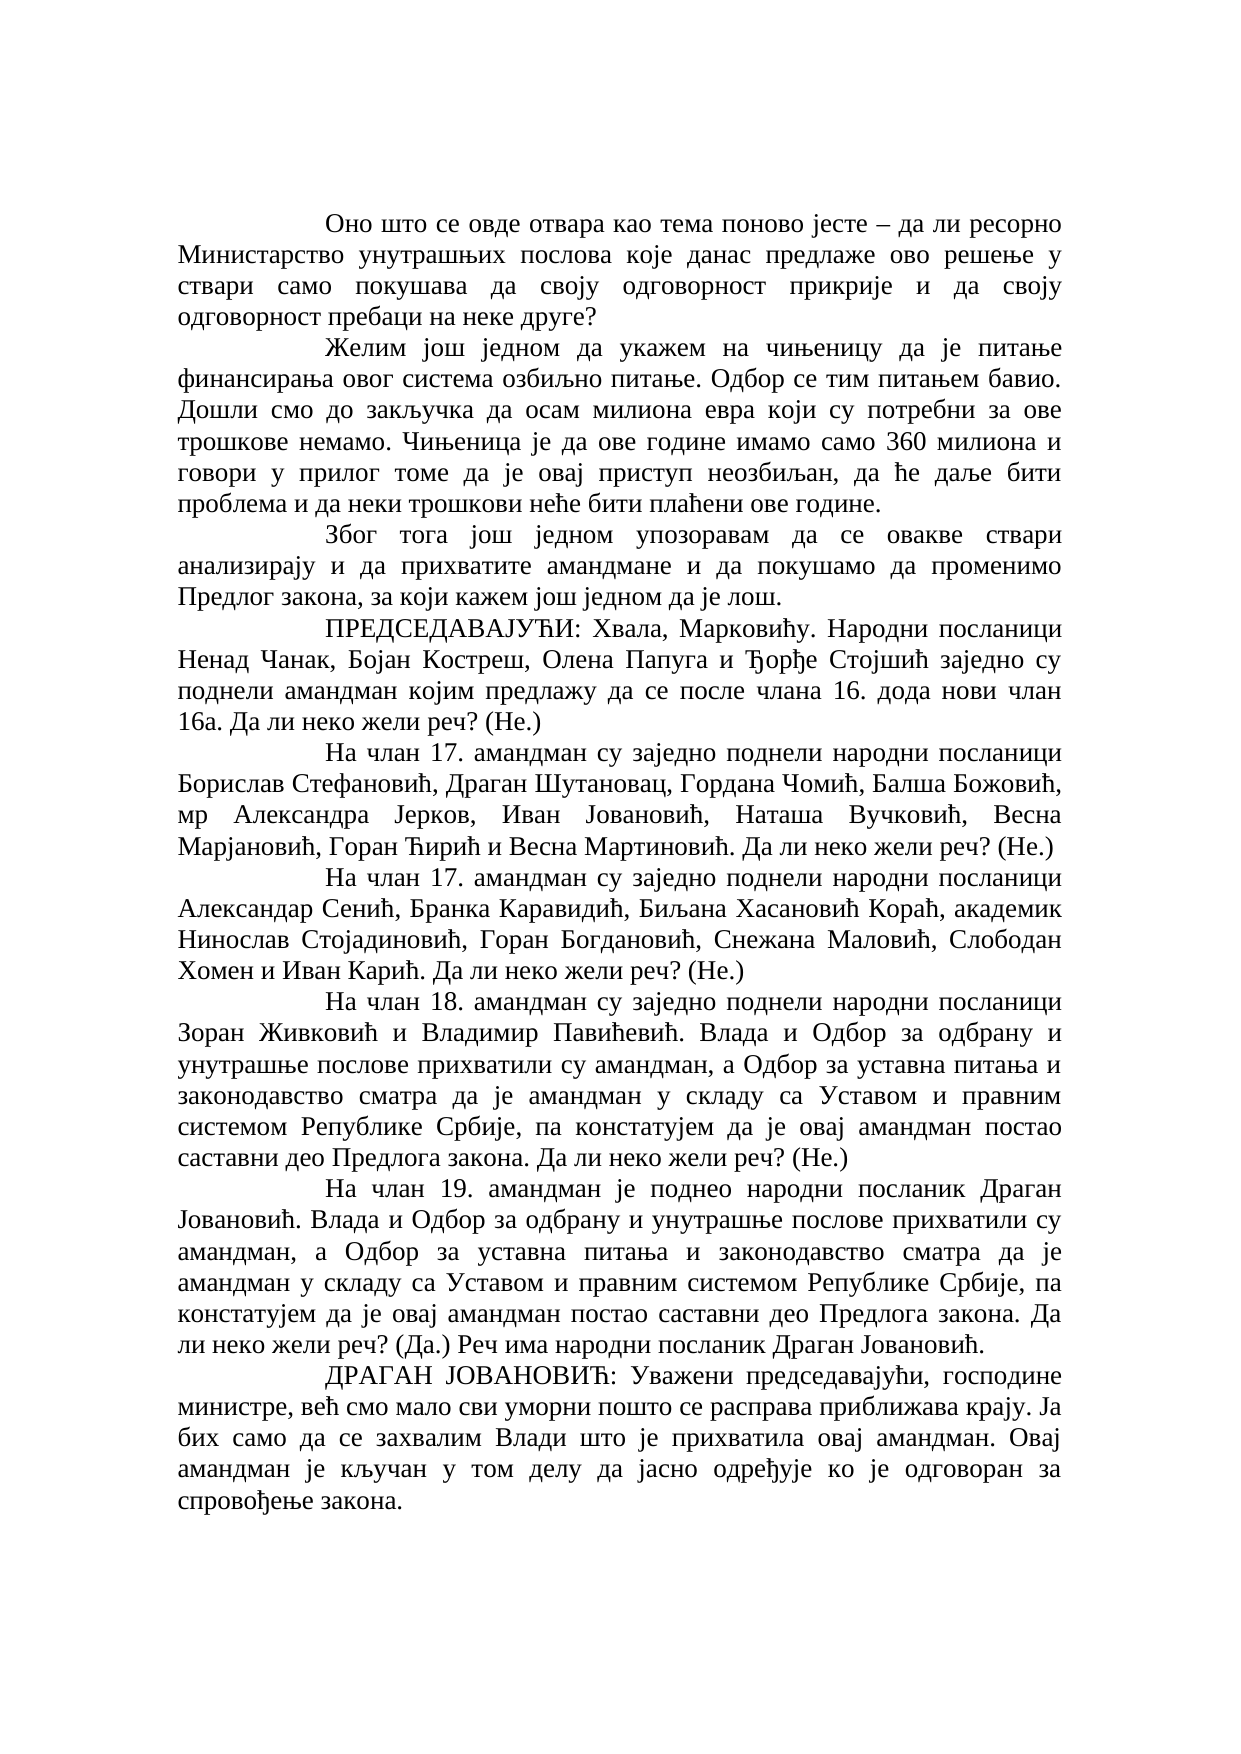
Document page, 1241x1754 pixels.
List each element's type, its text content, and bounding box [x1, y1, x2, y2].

text ПРЕДСЕДАВАЈУЋИ: Хвала, Марковићу. Народни посланици Ненад Чанак, Бојан Костреш, Олена Папуга и Ђорђе Стојшић заједно су поднели амандман којим предлажу да се после члана 16. дода нови члан 16а. Да ли неко жели реч? (Не.) [177, 612, 1063, 736]
text На члан 17. амандман су заједно поднели народни посланици Борислав Стефановић, Драган Шутановац, Гордана Чомић, Балша Божовић, мр Александра Јерков, Иван Јовановић, Наташа Вучковић, Весна Марјановић, Горан Ћирић и Весна Мартиновић. Да ли неко жели реч? (Не.) [177, 736, 1063, 861]
text На члан 17. амандман су заједно поднели народни посланици Александар Сенић, Бранка Каравидић, Биљана Хасановић Кораћ, академик Нинослав Стојадиновић, Горан Богдановић, Снежана Маловић, Слободан Хомен и Иван Карић. Да ли неко жели реч? (Не.) [177, 861, 1063, 985]
text Желим још једном да укажем на чињеницу да је питање финансирања овог система озбиљно питање. Одбор се тим питањем бавио. Дошли смо до закључка да осам милиона евра који су потребни за ове трошкове немамо. Чињеница је да ове године имамо само 360 милиона и говори у прилог томе да је овај приступ неозбиљан, да ће даље бити проблема и да неки трошкови неће бити плаћени ове године. [177, 331, 1063, 518]
text ДРАГАН ЈОВАНОВИЋ: Уважени председавајући, господине министре, већ смо мало сви уморни пошто се расправа приближава крају. Ја бих само да се захвалим Влади што је прихватила овај амандман. Овај амандман је кључан у том делу да јасно одређује ко је одговоран за спровођење закона. [177, 1359, 1063, 1515]
text Оно што се овде отвара као тема поново јесте – да ли ресорно Министарство унутрашњих послова које данас предлаже ово решење у ствари само покушава да своју одговорност прикрије и да своју одговорност пребаци на неке друге? [177, 207, 1063, 331]
text Због тога још једном упозоравам да се овакве ствари анализирају и да прихватите амандмане и да покушамо да променимо Предлог закона, за који кажем још једном да је лош. [177, 518, 1063, 612]
text На члан 18. амандман су заједно поднели народни посланици Зоран Живковић и Владимир Павићевић. Влада и Одбор за одбрану и унутрашње послове прихватили су амандман, а Одбор за уставна питања и законодавство сматра да је амандман у складу са Уставом и правним системом Републике Србије, па констатујем да је овај амандман постао саставни део Предлога закона. Да ли неко жели реч? (Не.) [177, 985, 1063, 1172]
text На члан 19. амандман је поднео народни посланик Драган Јовановић. Влада и Одбор за одбрану и унутрашње послове прихватили су амандман, а Одбор за уставна питања и законодавство сматра да је амандман у складу са Уставом и правним системом Републике Србије, па констатујем да је овај амандман постао саставни део Предлога закона. Да ли неко жели реч? (Да.) Реч има народни посланик Драган Јовановић. [177, 1172, 1063, 1359]
